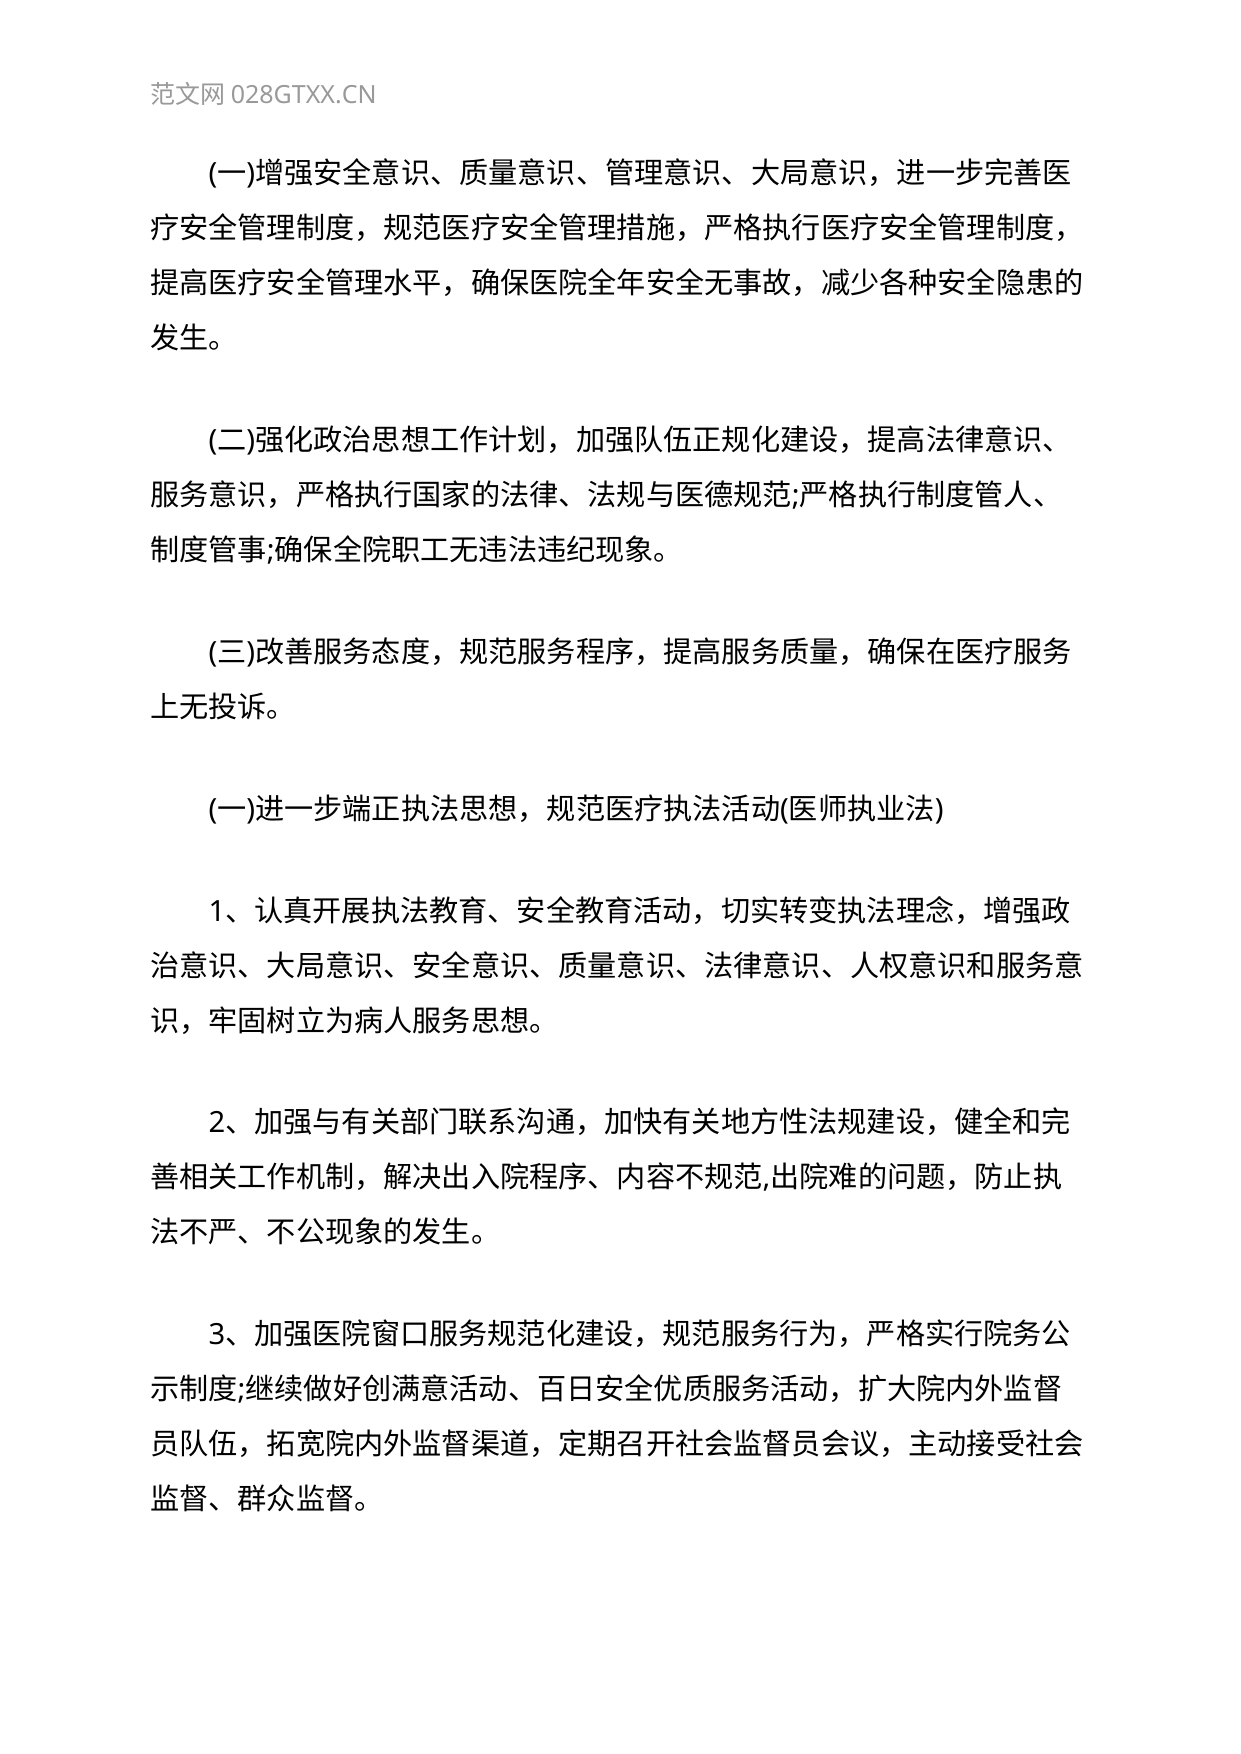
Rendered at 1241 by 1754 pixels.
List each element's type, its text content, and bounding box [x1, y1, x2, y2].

text 3、加强医院窗口服务规范化建设，规范服务行为，严格实行院务公示制度;继续做好创满意活动、百日安全优质服务活动，扩大院内外监督员队伍，拓宽院内外监督渠道，定期召开社会监督员会议，主动接受社会监督、群众监督。 [150, 1311, 1090, 1518]
text (二)强化政治思想工作计划，加强队伍正规化建设，提高法律意识、服务意识，严格执行国家的法律、法规与医德规范;严格执行制度管人、制度管事;确保全院职工无违法违纪现象。 [150, 417, 1090, 569]
text (一)进一步端正执法思想，规范医疗执法活动(医师执业法) [150, 785, 1090, 828]
text (一)增强安全意识、质量意识、管理意识、大局意识，进一步完善医疗安全管理制度，规范医疗安全管理措施，严格执行医疗安全管理制度，提高医疗安全管理水平，确保医院全年安全无事故，减少各种安全隐患的发生。 [150, 150, 1090, 357]
text 2、加强与有关部门联系沟通，加快有关地方性法规建设，健全和完善相关工作机制，解决出入院程序、内容不规范,出院难的问题，防止执法不严、不公现象的发生。 [150, 1099, 1090, 1251]
text (三)改善服务态度，规范服务程序，提高服务质量，确保在医疗服务上无投诉。 [150, 628, 1090, 726]
text 1、认真开展执法教育、安全教育活动，切实转变执法理念，增强政治意识、大局意识、安全意识、质量意识、法律意识、人权意识和服务意识，牢固树立为病人服务思想。 [150, 887, 1090, 1039]
